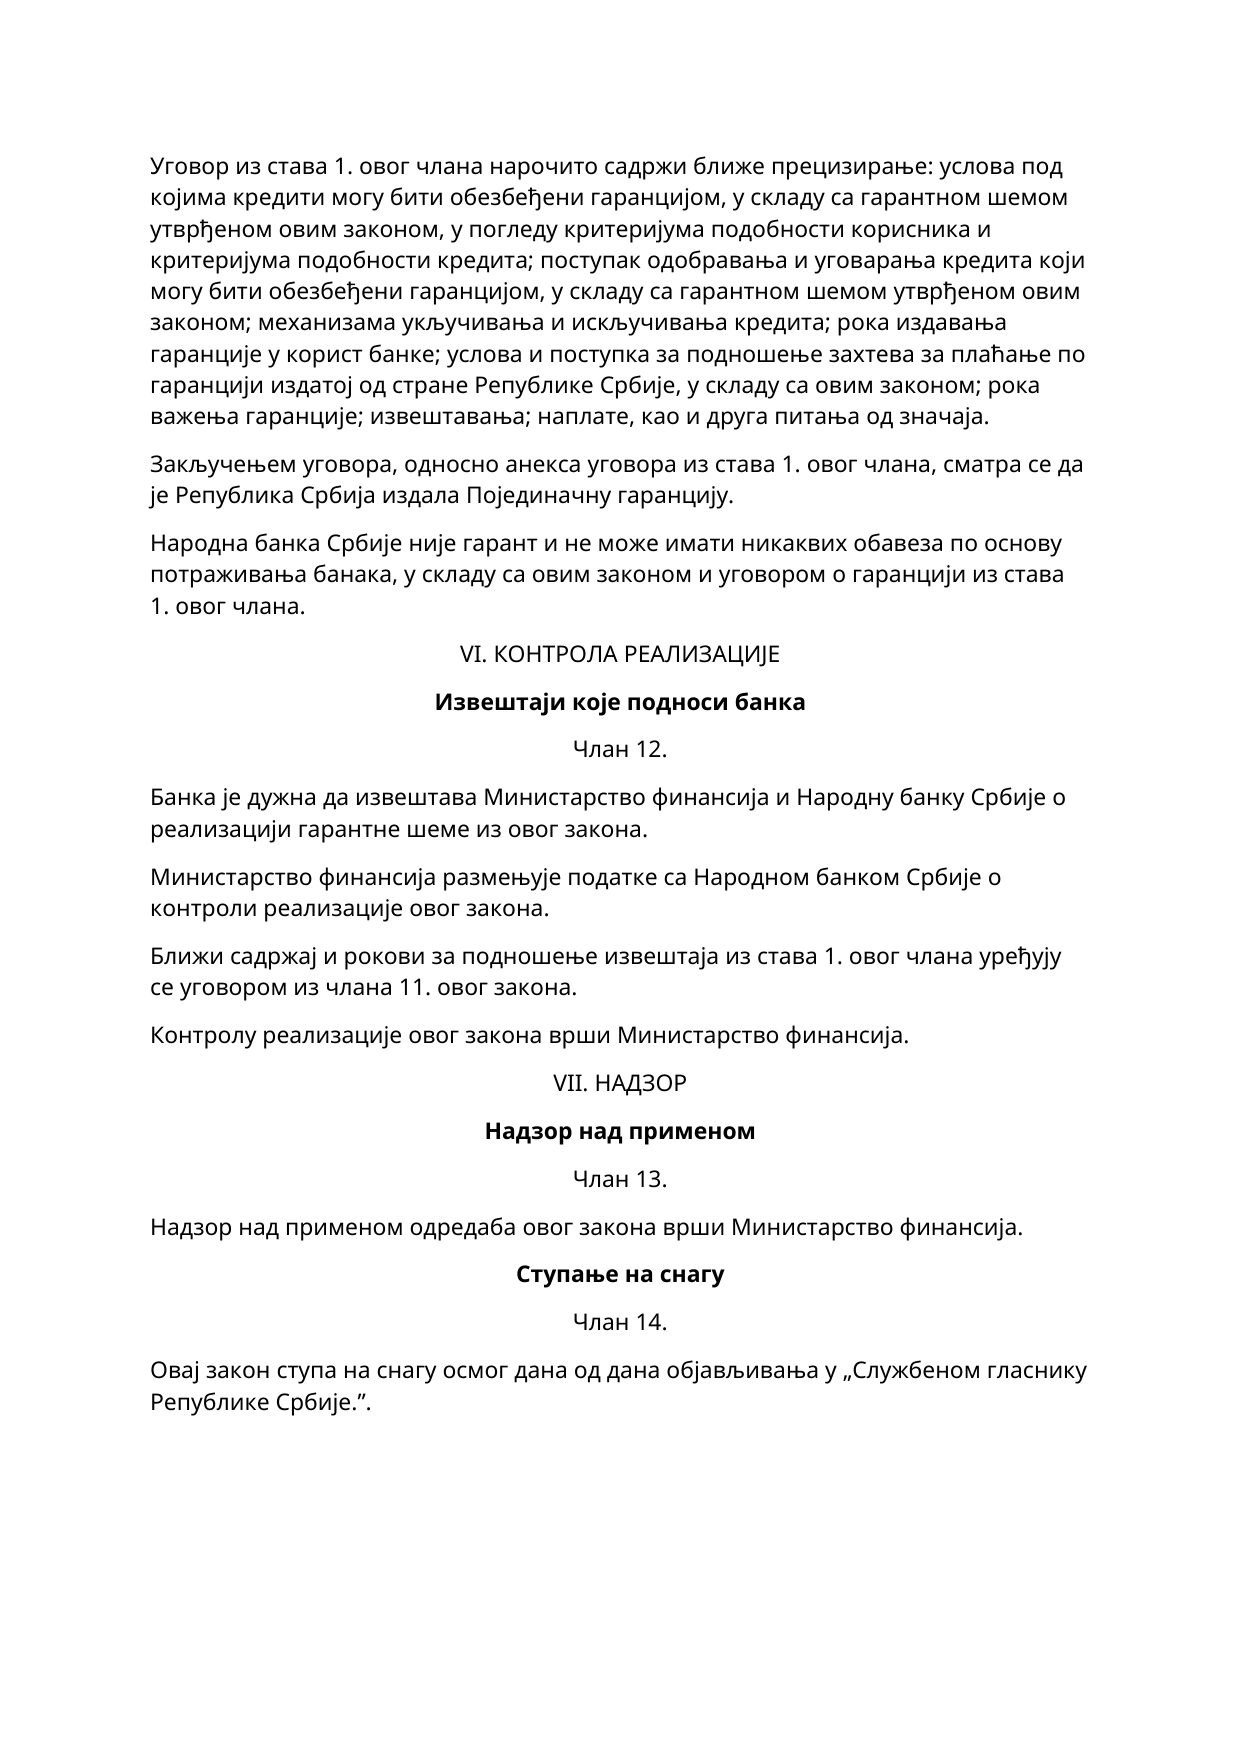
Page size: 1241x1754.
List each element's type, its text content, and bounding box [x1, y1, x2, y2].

text Члан 12. [150, 733, 1090, 764]
text Ближи садржај и рокови за подношење извештаја из става 1. овог члана уређују се уговором из члана 11. овог закона. [150, 939, 1090, 1002]
text Члан 13. [150, 1162, 1090, 1194]
text Закључењем уговора, односно анекса уговора из става 1. овог члана, сматра се да је Република Србија издала Појединачну гаранцију. [150, 448, 1090, 510]
text Извештаји које подноси банка [150, 685, 1090, 717]
text Овај закон ступа на снагу осмог дана од дана објављивања у „Службеном гласнику Републике Србије.ˮ. [150, 1354, 1090, 1417]
text Контролу реализације овог закона врши Министарство финансија. [150, 1019, 1090, 1050]
text VI. КОНТРОЛА РЕАЛИЗАЦИЈЕ [150, 637, 1090, 669]
text Члан 14. [150, 1306, 1090, 1337]
text VII. НАДЗОР [150, 1067, 1090, 1098]
text Банка је дужна да извештава Министарство финансија и Народну банку Србије о реализацији гарантне шеме из овог закона. [150, 781, 1090, 844]
text Уговор из става 1. овог члана нарочито садржи ближе прецизирање: услова под којима кредити могу бити обезбеђени гаранцијом, у складу са гарантном шемом утврђеном овим законом, у погледу критеријума подобности корисника и критеријума подобности кредита; поступак одобравања и уговарања кредита који могу бити обезбеђени гаранцијом, у складу са гарантном шемом утврђеном овим законом; механизама укључивања и искључивања кредита; рока издавања гаранције у корист банке; услова и поступка за подношење захтева за плаћање по гаранцији издатој од стране Републике Србије, у складу са овим законом; рока важења гаранције; извештавања; наплате, као и друга питања од значаја. [150, 150, 1090, 431]
text Министарство финансија размењује податке са Народном банком Србије о контроли реализације овог закона. [150, 860, 1090, 923]
text Народна банка Србије није гарант и не може имати никаквих обавеза по основу потраживања банака, у складу са овим законом и уговором о гаранцији из става 1. овог члана. [150, 527, 1090, 621]
text Надзор над применом одредаба овог закона врши Министарство финансија. [150, 1210, 1090, 1242]
text Надзор над применом [150, 1114, 1090, 1146]
text Ступање на снагу [150, 1258, 1090, 1289]
